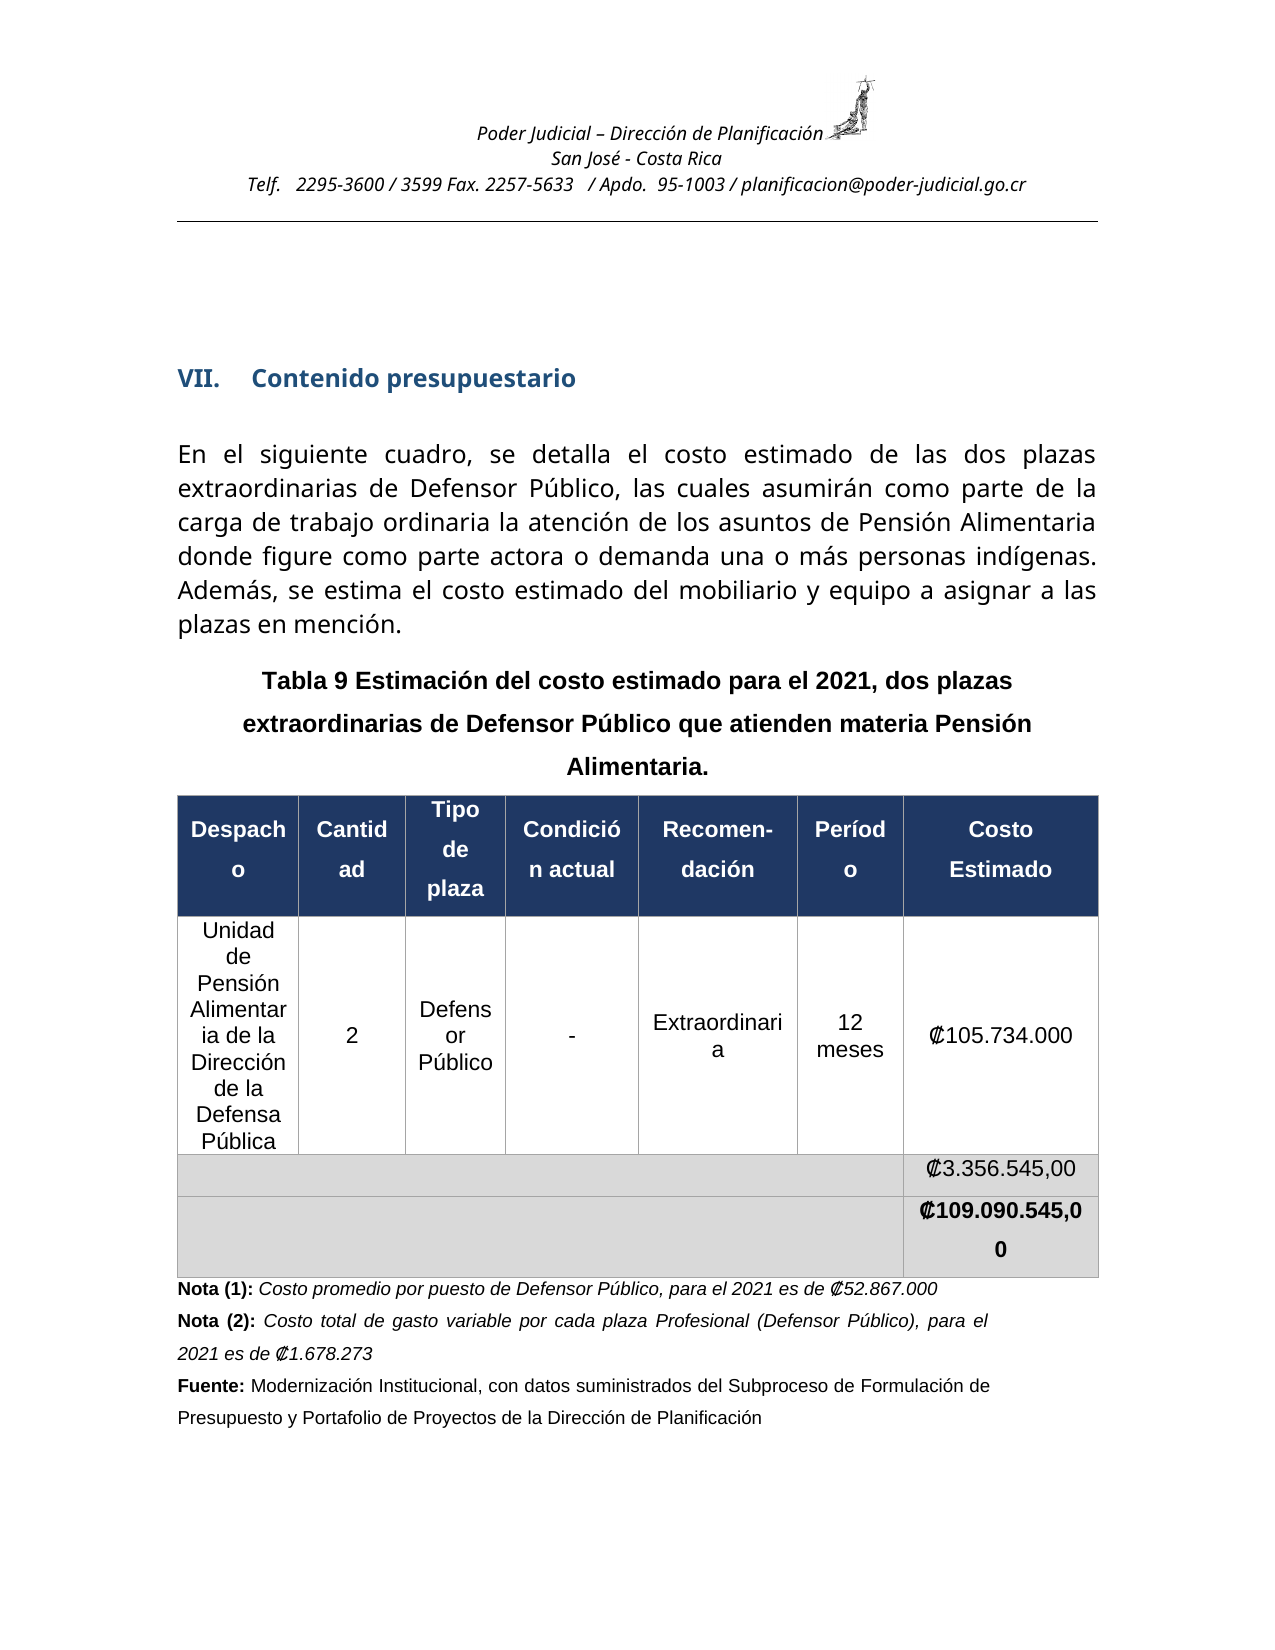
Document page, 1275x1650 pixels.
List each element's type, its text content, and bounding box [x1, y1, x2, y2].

table_header Cantidad [299, 796, 405, 916]
table_header Costo Estimado [904, 796, 1098, 916]
table_cell 12 meses [798, 917, 903, 1154]
table_header Período [798, 796, 903, 916]
table_cell ₡109.090.545,00 [904, 1197, 1098, 1277]
table_cell [178, 1155, 903, 1196]
table_header Condición actual [506, 796, 638, 916]
table_cell [178, 1197, 903, 1277]
text En el siguiente cuadro, se detalla el costo estimado de las dos plazas extraordinarias de Defensor Público, las cuales asumirán como parte de la carga de trabajo ordinaria la atención de los asuntos de Pensión Alimentaria donde figure como parte actora o demanda una o más personas indígenas. Además, se estima el costo estimado del mobiliario y equipo a asignar a las plazas en mención. [177, 437, 1098, 641]
table_cell - [506, 917, 638, 1154]
text Tabla 9 Estimación del costo estimado para el 2021, dos plazas extraordinarias de Defensor Público que atienden materia Pensión Alimentaria. [177, 666, 1098, 781]
text Nota (2): Costo total de gasto variable por cada plaza Profesional (Defensor Público), para el 2021 es de ₡1.678.273 [177, 1310, 990, 1364]
table_cell Unidad de Pensión Alimentaria de la Dirección de la Defensa Pública [178, 917, 298, 1154]
table_cell Extraordinaria [639, 917, 797, 1154]
picture [823, 73, 877, 141]
table_header Tipo de plaza [406, 796, 505, 916]
table_cell 2 [299, 917, 405, 1154]
table_cell ₡105.734.000 [904, 917, 1098, 1154]
table_cell Defensor Público [406, 917, 505, 1154]
subtitle Contenido presupuestario [177, 361, 1098, 394]
table_cell ₡3.356.545,00 [904, 1155, 1098, 1196]
text Nota (1): Costo promedio por puesto de Defensor Público, para el 2021 es de ₡52.867.000 [177, 1278, 990, 1299]
table_header Despacho [178, 796, 298, 916]
table_header Recomen-dación [639, 796, 797, 916]
text Fuente: Modernización Institucional, con datos suministrados del Subproceso de Formulación de Presupuesto y Portafolio de Proyectos de la Dirección de Planificación [177, 1375, 990, 1429]
